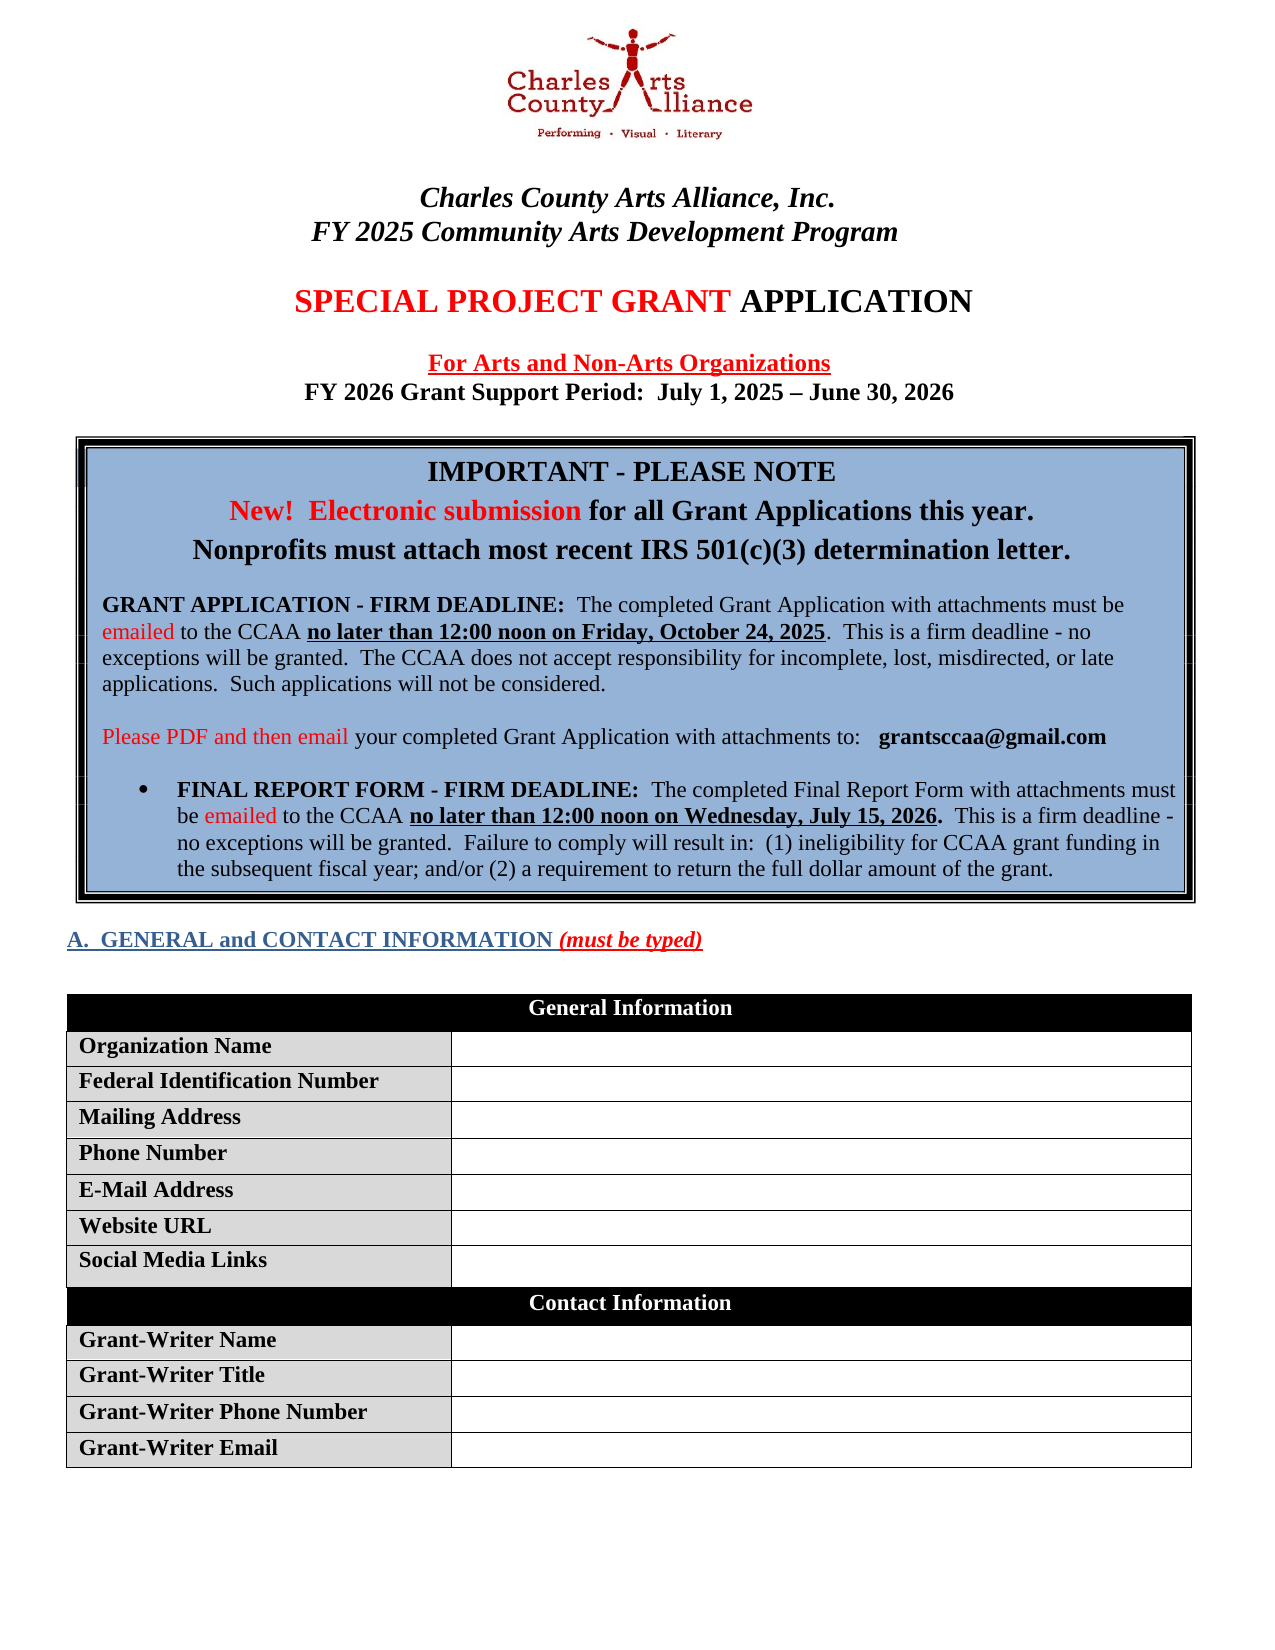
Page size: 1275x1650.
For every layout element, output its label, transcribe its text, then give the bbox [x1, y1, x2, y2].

picture [479, 0, 780, 182]
table_cell Federal Identification Number [67, 1067, 451, 1101]
table_cell Social Media Links [67, 1246, 451, 1287]
text SPECIAL PROJECT GRANT APPLICATION [256, 281, 1004, 320]
table_cell Mailing Address [67, 1102, 451, 1137]
table_cell [452, 1102, 1191, 1137]
table_cell Grant-Writer Name [67, 1326, 451, 1359]
table_cell E-Mail Address [67, 1175, 451, 1210]
text FY 2025 Community Arts Development Program [208, 214, 1004, 248]
table_cell [452, 1397, 1191, 1432]
table_cell [452, 1246, 1191, 1287]
table_cell Website URL [67, 1211, 451, 1245]
table_cell [452, 1361, 1191, 1396]
table_cell Phone Number [67, 1139, 451, 1174]
text For Arts and Non-Arts Organizations [254, 348, 1004, 377]
table_cell Organization Name [67, 1032, 451, 1066]
table_cell [452, 1433, 1191, 1467]
table_cell [452, 1211, 1191, 1245]
subtitle Charles County Arts Alliance, Inc. [254, 179, 1004, 214]
table_cell [452, 1032, 1191, 1066]
table_cell Grant-Writer Phone Number [67, 1397, 451, 1432]
table_cell Grant-Writer Email [67, 1433, 451, 1467]
text A. GENERAL and CONTACT INFORMATION (must be typed) [57, 457, 1229, 953]
table_cell Contact Information [67, 1288, 1192, 1325]
table_cell [452, 1326, 1191, 1359]
table_cell [452, 1139, 1191, 1174]
text FY 2026 Grant Support Period: July 1, 2025 – June 30, 2026 [301, 377, 957, 406]
table_header General Information [67, 994, 1192, 1031]
table_cell [452, 1067, 1191, 1101]
table_cell [452, 1175, 1191, 1210]
table_cell Grant-Writer Title [67, 1361, 451, 1396]
